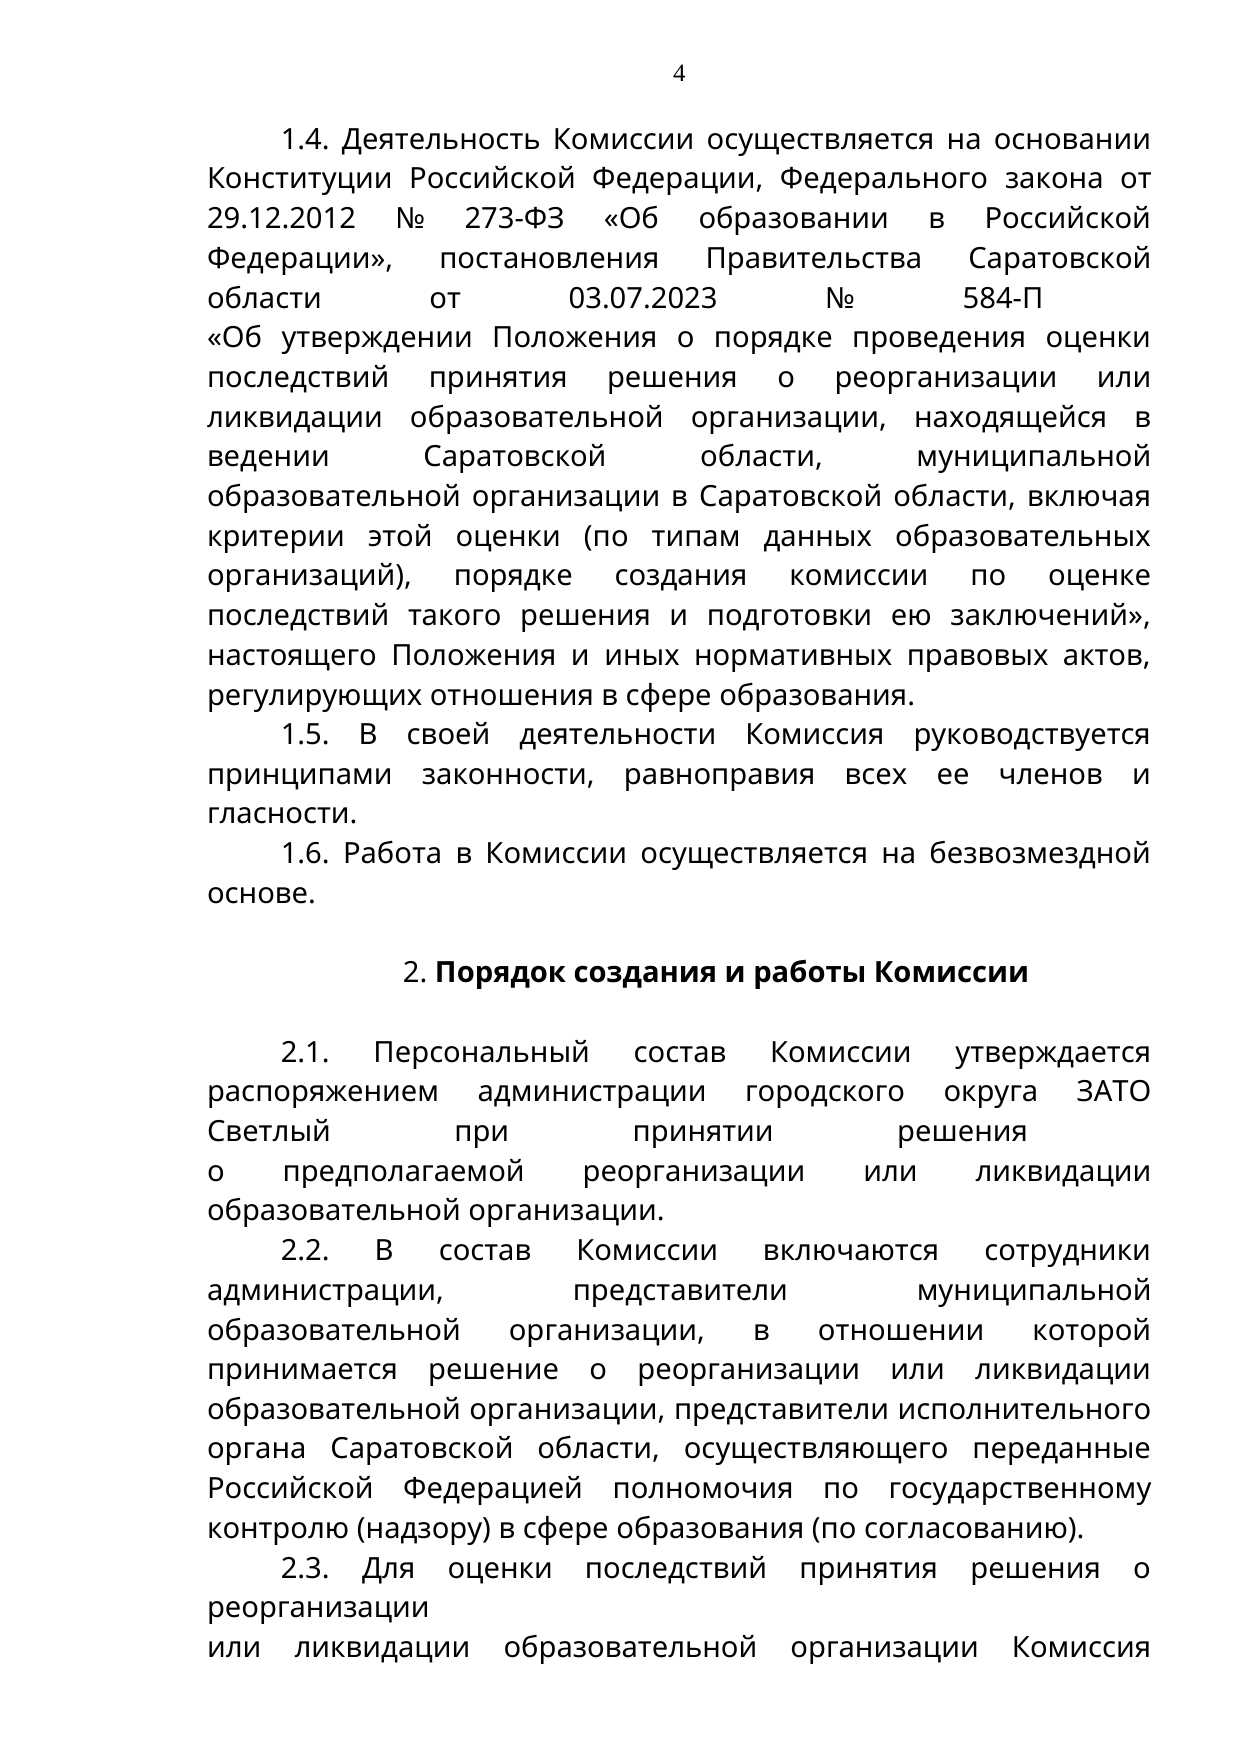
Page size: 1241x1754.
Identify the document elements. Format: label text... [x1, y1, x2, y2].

text 1.4. Деятельность Комиссии осуществляется на основании Конституции Российской Федерации, Федерального закона от 29.12.2012 № 273-ФЗ «Об образовании в Российской Федерации», постановления Правительства Саратовской области от 03.07.2023 № 584-П «Об утверждении Положения о порядке проведения оценки последствий принятия решения о реорганизации или ликвидации образовательной организации, находящейся в ведении Саратовской области, муниципальной образовательной организации в Саратовской области, включая критерии этой оценки (по типам данных образовательных организаций), порядке создания комиссии по оценке последствий такого решения и подготовки ею заключений», настоящего Положения и иных нормативных правовых актов, регулирующих отношения в сфере образования. [207, 118, 1152, 713]
text 1.6. Работа в Комиссии осуществляется на безвозмездной основе. [207, 832, 1152, 912]
text 1.5. В своей деятельности Комиссия руководствуется принципами законности, равноправия всех ее членов и гласности. [207, 713, 1152, 832]
text 2.1. Персональный состав Комиссии утверждается распоряжением администрации городского округа ЗАТО Светлый при принятии решения о предполагаемой реорганизации или ликвидации образовательной организации. [207, 1031, 1152, 1229]
title 2. Порядок создания и работы Комиссии [207, 952, 1152, 991]
text 2.2. В состав Комиссии включаются сотрудники администрации, представители муниципальной образовательной организации, в отношении которой принимается решение о реорганизации или ликвидации образовательной организации, представители исполнительного органа Саратовской области, осуществляющего переданные Российской Федерацией полномочия по государственному контролю (надзору) в сфере образования (по согласованию). [207, 1229, 1152, 1547]
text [207, 1547, 1152, 1666]
